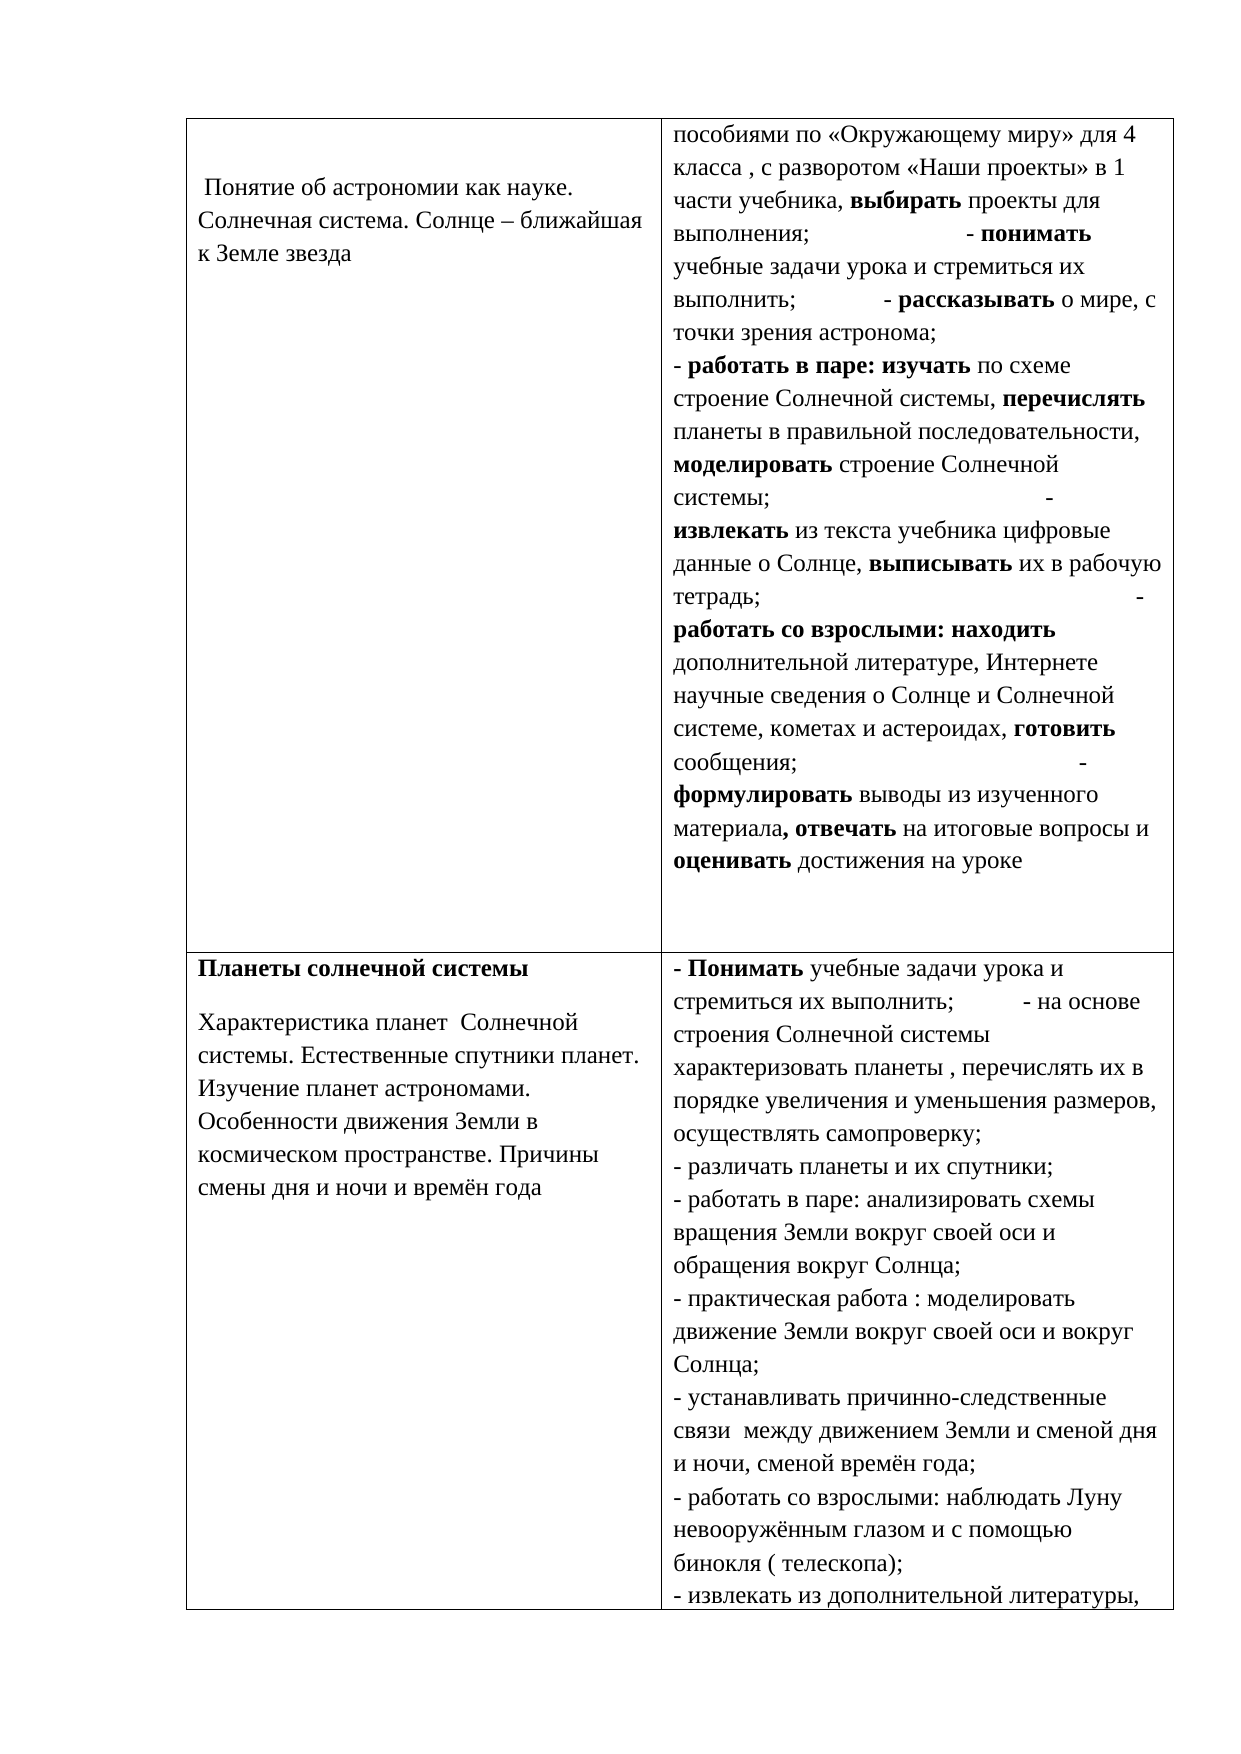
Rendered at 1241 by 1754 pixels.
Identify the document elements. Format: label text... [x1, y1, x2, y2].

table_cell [662, 953, 1173, 1609]
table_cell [187, 119, 661, 952]
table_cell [187, 953, 661, 1609]
